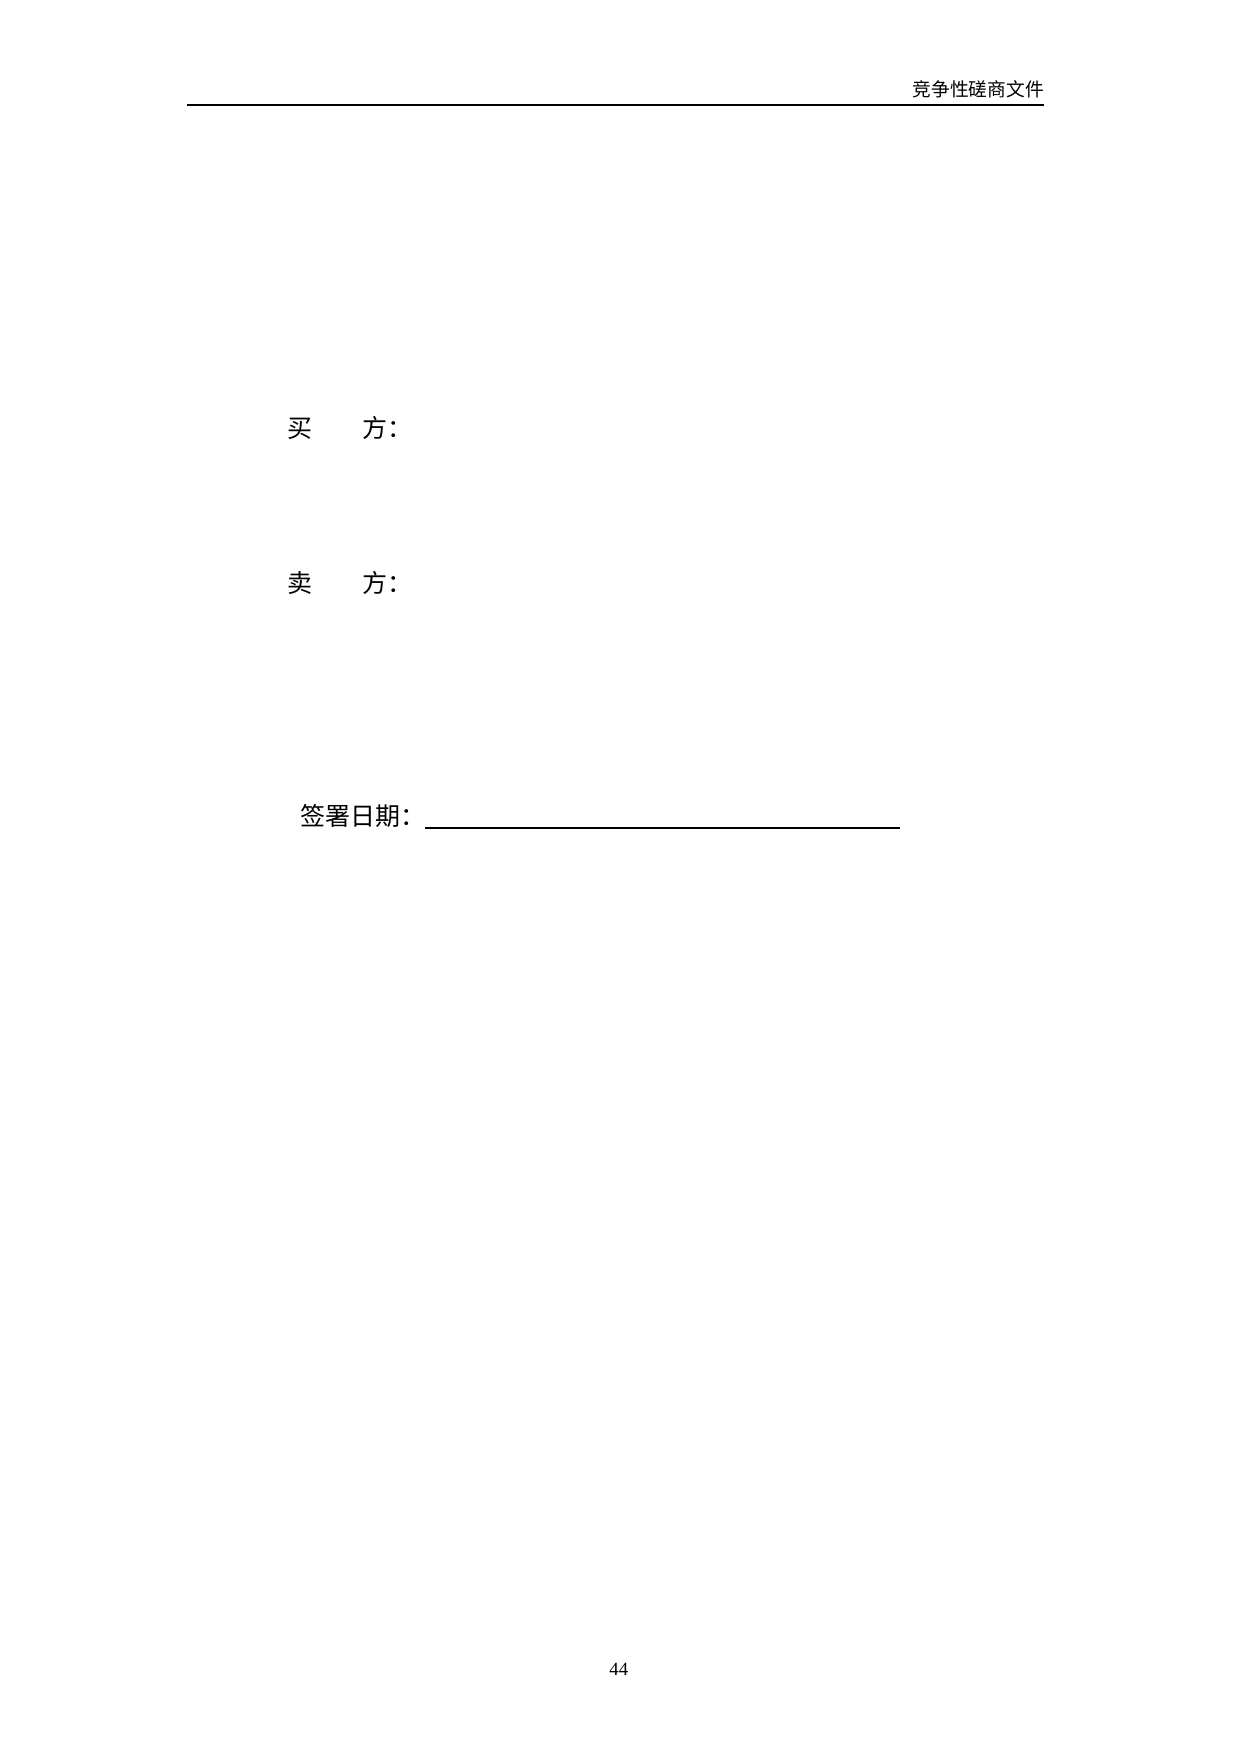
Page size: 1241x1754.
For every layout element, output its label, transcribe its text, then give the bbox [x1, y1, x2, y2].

text 卖 方： [287, 549, 1053, 614]
text 签署日期： [231, 782, 1053, 847]
text 买 方： [287, 394, 1053, 459]
